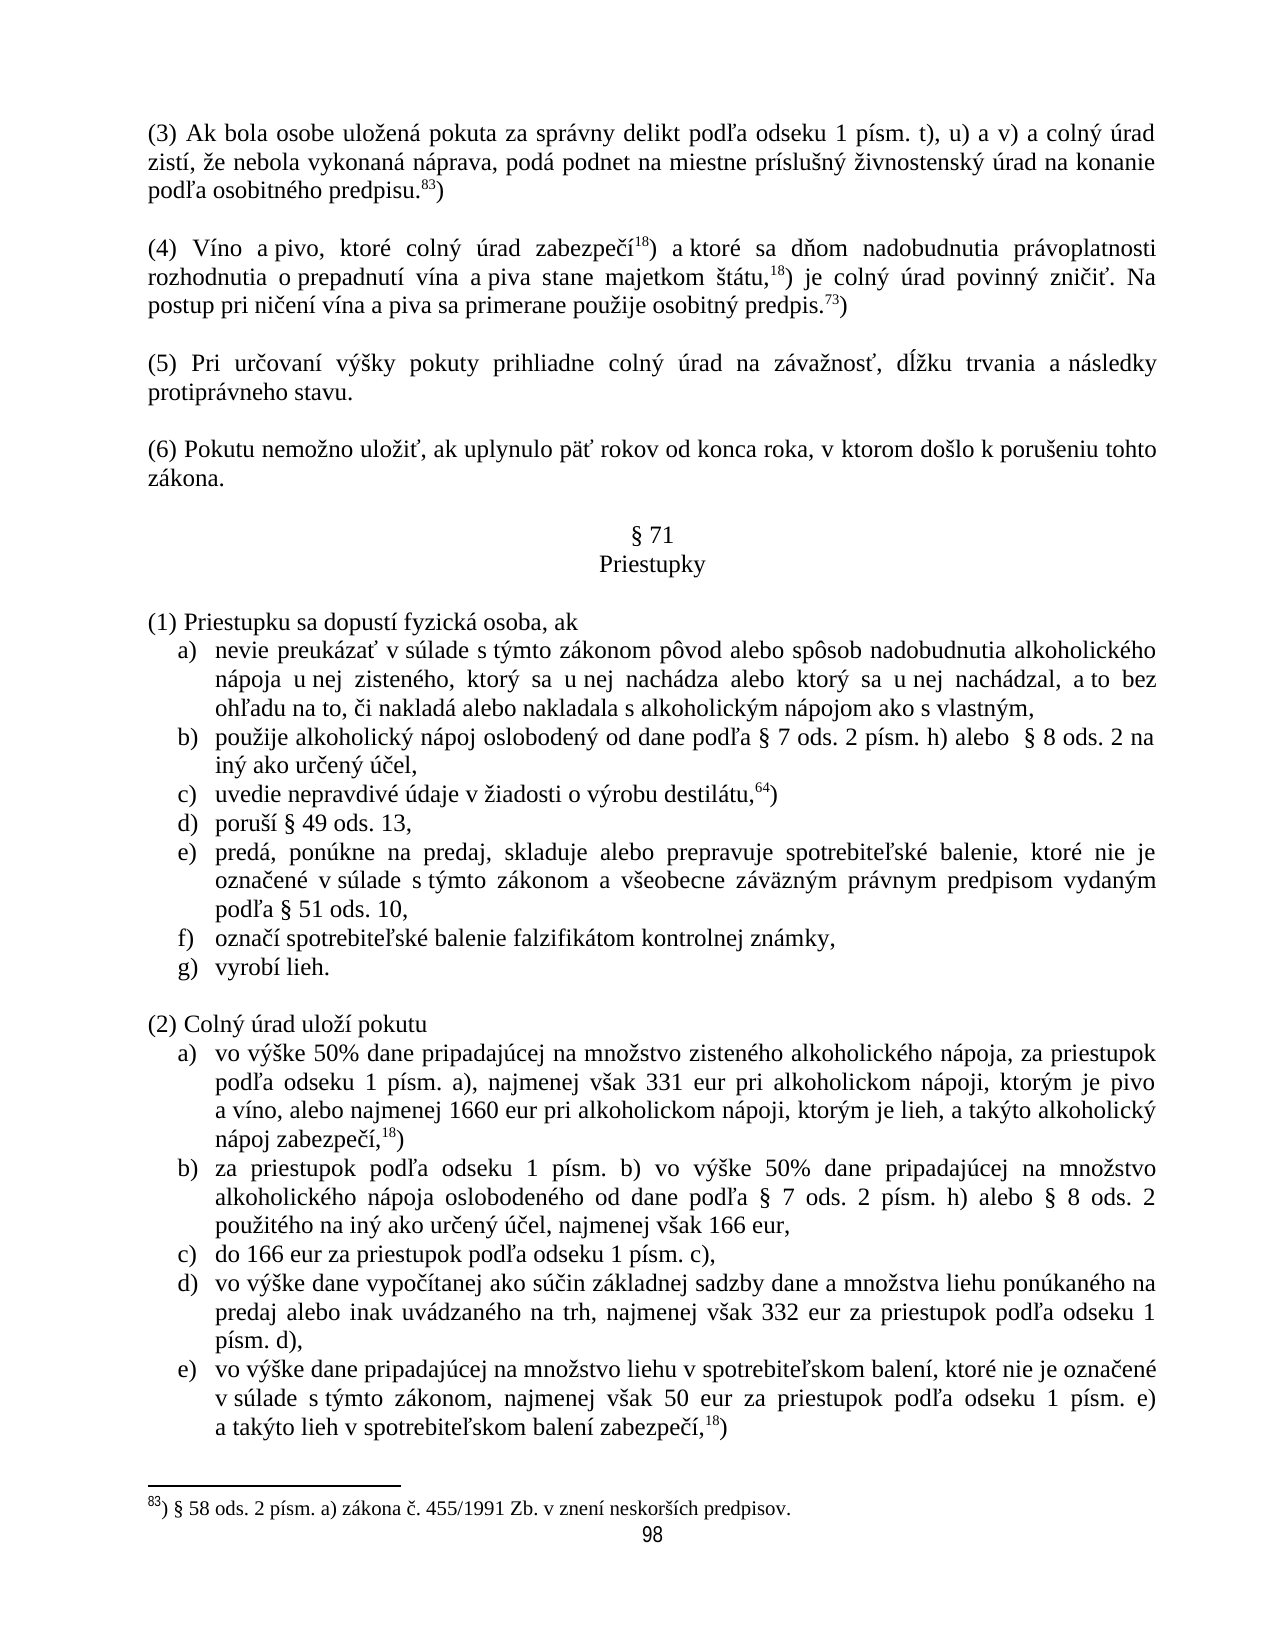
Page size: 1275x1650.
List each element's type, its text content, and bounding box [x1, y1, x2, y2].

list Ak bola osobe uložená pokuta za správny delikt podľa odseku 1 písm. t), u) a v) a colný úrad zistí, že nebola vykonaná náprava, podá podnet na miestne príslušný živnostenský úrad na konanie podľa osobitného predpisu.) [148, 118, 1157, 204]
list vo výške dane pripadajúcej na množstvo liehu v spotrebiteľskom balení, ktoré nie je označené v súlade s týmto zákonom, najmenej však 50 eur za priestupok podľa odseku 1 písm. e) a takýto lieh v spotrebiteľskom balení zabezpečí,18) [177, 1354, 1157, 1441]
list vo výške dane vypočítanej ako súčin základnej sadzby dane a množstva liehu ponúkaného na predaj alebo inak uvádzaného na trh, najmenej však 332 eur za priestupok podľa odseku 1 písm. d), [177, 1268, 1157, 1354]
text Priestupky [148, 549, 1157, 578]
list označí spotrebiteľské balenie falzifikátom kontrolnej známky, [177, 923, 1157, 952]
list Priestupku sa dopustí fyzická osoba, ak [148, 607, 1157, 636]
list poruší § 49 ods. 13, [177, 808, 1157, 837]
list Pri určovaní výšky pokuty prihliadne colný úrad na závažnosť, dĺžku trvania a následky protiprávneho stavu. [148, 348, 1157, 406]
list vyrobí lieh. [177, 952, 1157, 981]
list uvedie nepravdivé údaje v žiadosti o výrobu destilátu,64) [177, 779, 1157, 808]
list do 166 eur za priestupok podľa odseku 1 písm. c), [177, 1239, 1157, 1268]
list za priestupok podľa odseku 1 písm. b) vo výške 50% dane pripadajúcej na množstvo alkoholického nápoja oslobodeného od dane podľa § 7 ods. 2 písm. h) alebo § 8 ods. 2 použitého na iný ako určený účel, najmenej však 166 eur, [177, 1153, 1157, 1239]
list nevie preukázať v súlade s týmto zákonom pôvod alebo spôsob nadobudnutia alkoholického nápoja u nej zisteného, ktorý sa u nej nachádza alebo ktorý sa u nej nachádzal, a to bez ohľadu na to, či nakladá alebo nakladala s alkoholickým nápojom ako s vlastným, [177, 636, 1157, 722]
list Pokutu nemožno uložiť, ak uplynulo päť rokov od konca roka, v ktorom došlo k porušeniu tohto zákona. [148, 434, 1157, 492]
list predá, ponúkne na predaj, skladuje alebo prepravuje spotrebiteľské balenie, ktoré nie je označené v súlade s týmto zákonom a všeobecne záväzným právnym predpisom vydaným podľa § 51 ods. 10, [177, 837, 1157, 923]
list použije alkoholický nápoj oslobodený od dane podľa § 7 ods. 2 písm. h) alebo § 8 ods. 2 na iný ako určený účel, [177, 722, 1157, 779]
text § 71 [148, 521, 1157, 549]
list Víno a pivo, ktoré colný úrad zabezpečí18) a ktoré sa dňom nadobudnutia právoplatnosti rozhodnutia o prepadnutí vína a piva stane majetkom štátu,18) je colný úrad povinný zničiť. Na postup pri ničení vína a piva sa primerane použije osobitný predpis.73) [148, 233, 1157, 319]
list vo výške 50% dane pripadajúcej na množstvo zisteného alkoholického nápoja, za priestupok podľa odseku 1 písm. a), najmenej však 331 eur pri alkoholickom nápoji, ktorým je pivo a víno, alebo najmenej 1660 eur pri alkoholickom nápoji, ktorým je lieh, a takýto alkoholický nápoj zabezpečí,18) [177, 1038, 1157, 1153]
list Colný úrad uloží pokutu [148, 1009, 1157, 1038]
